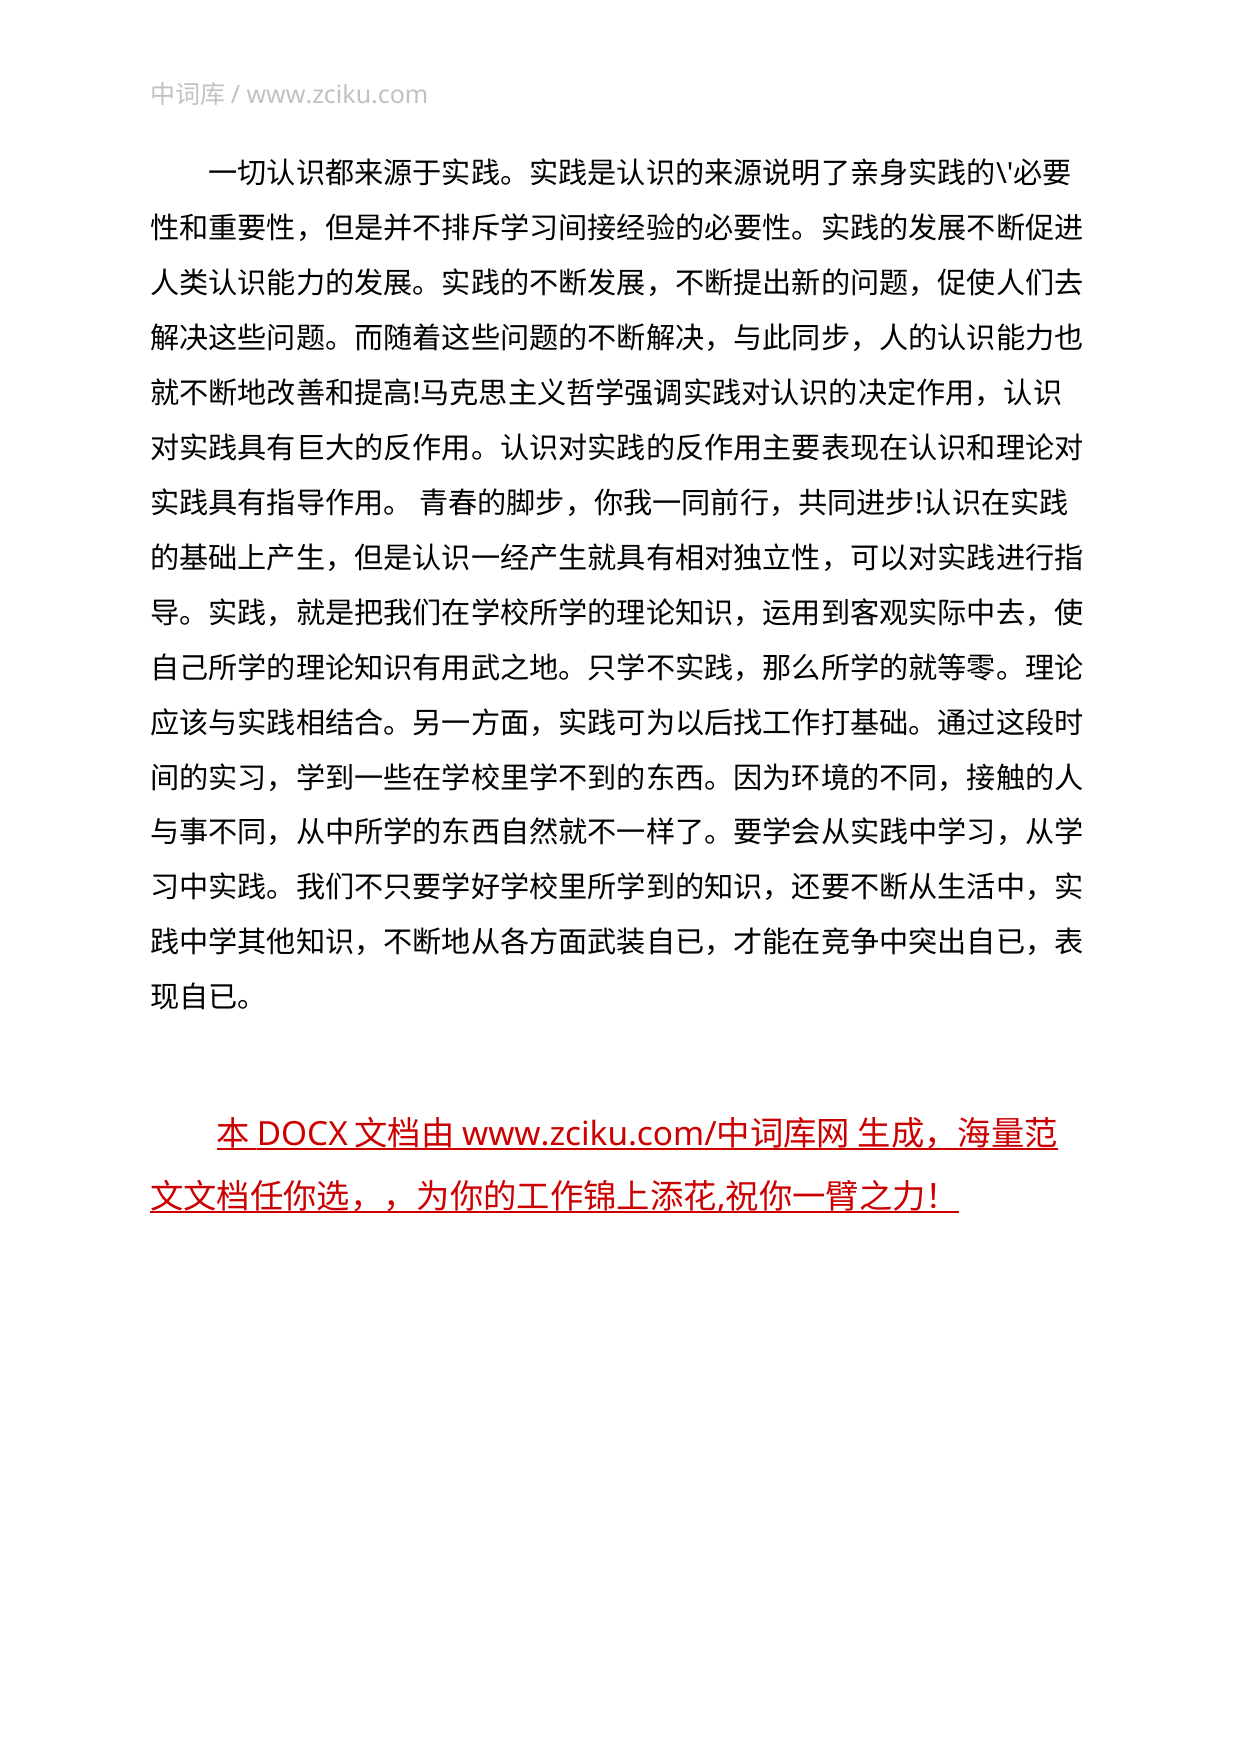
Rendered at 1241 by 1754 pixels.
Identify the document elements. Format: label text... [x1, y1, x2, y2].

text 本DOCX文档由 www.zciku.com/中词库网 生成，海量范文文档任你选，，为你的工作锦上添花,祝你一臂之力！ [150, 1107, 1090, 1218]
text 一切认识都来源于实践。实践是认识的来源说明了亲身实践的\'必要性和重要性，但是并不排斥学习间接经验的必要性。实践的发展不断促进人类认识能力的发展。实践的不断发展，不断提出新的问题，促使人们去解决这些问题。而随着这些问题的不断解决，与此同步，人的认识能力也就不断地改善和提高!马克思主义哲学强调实践对认识的决定作用，认识对实践具有巨大的反作用。认识对实践的反作用主要表现在认识和理论对实践具有指导作用。 青春的脚步，你我一同前行，共同进步!认识在实践的基础上产生，但是认识一经产生就具有相对独立性，可以对实践进行指导。实践，就是把我们在学校所学的理论知识，运用到客观实际中去，使自己所学的理论知识有用武之地。只学不实践，那么所学的就等零。理论应该与实践相结合。另一方面，实践可为以后找工作打基础。通过这段时间的实习，学到一些在学校里学不到的东西。因为环境的不同，接触的人与事不同，从中所学的东西自然就不一样了。要学会从实践中学习，从学习中实践。我们不只要学好学校里所学到的知识，还要不断从生活中，实践中学其他知识，不断地从各方面武装自已，才能在竞争中突出自已，表现自已。 [150, 150, 1090, 1016]
